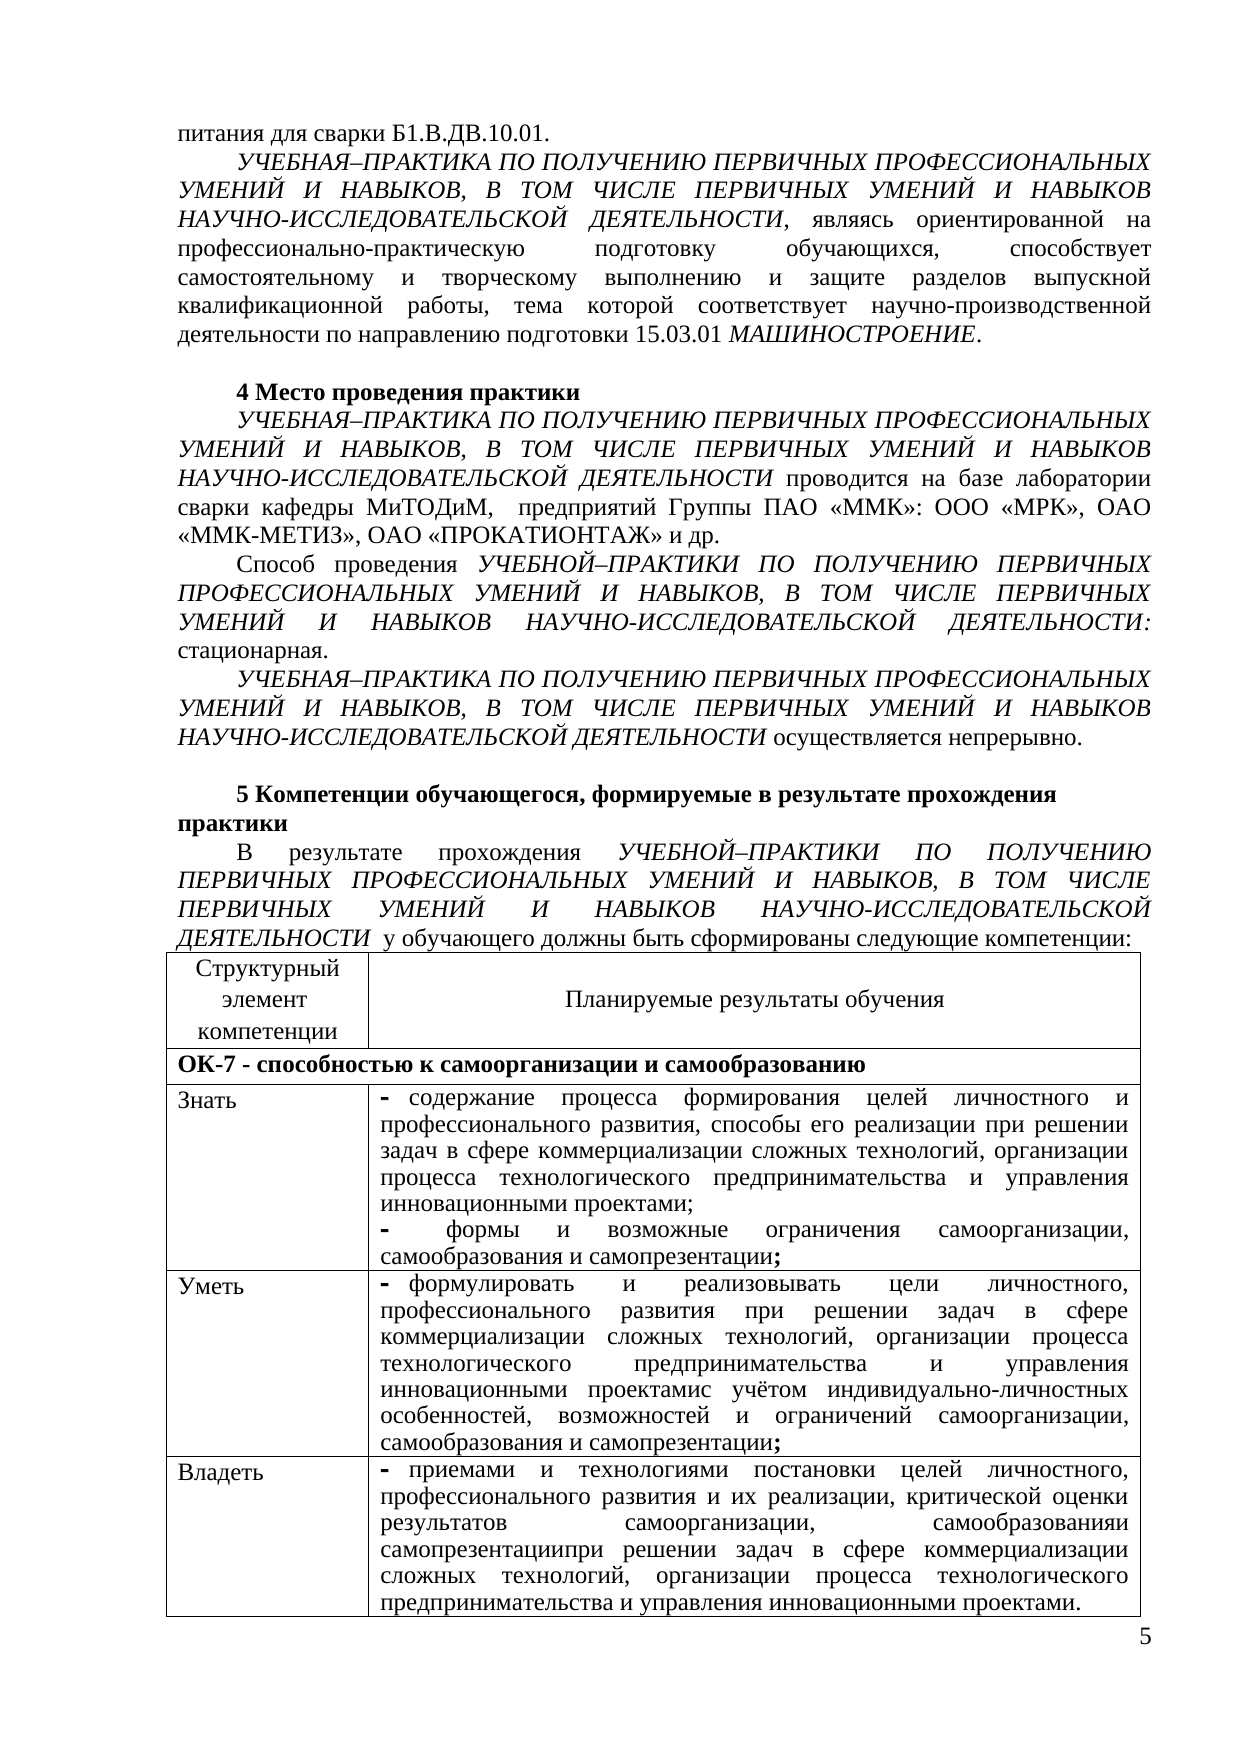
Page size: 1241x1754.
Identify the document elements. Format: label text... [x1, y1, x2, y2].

text УЧЕБНАЯ–ПРАКТИКА ПО ПОЛУЧЕНИЮ ПЕРВИЧНЫХ ПРОФЕССИОНАЛЬНЫХ УМЕНИЙ И НАВЫКОВ, В ТОМ ЧИСЛЕ ПЕРВИЧНЫХ УМЕНИЙ И НАВЫКОВ НАУЧНО-ИССЛЕДОВАТЕЛЬСКОЙ ДЕЯТЕЛЬНОСТИ осуществляется непрерывно. [177, 664, 1152, 751]
text Способ проведения УЧЕБНОЙ–ПРАКТИКИ ПО ПОЛУЧЕНИЮ ПЕРВИЧНЫХ ПРОФЕССИОНАЛЬНЫХ УМЕНИЙ И НАВЫКОВ, В ТОМ ЧИСЛЕ ПЕРВИЧНЫХ УМЕНИЙ И НАВЫКОВ НАУЧНО-ИССЛЕДОВАТЕЛЬСКОЙ ДЕЯТЕЛЬНОСТИ: стационарная. [177, 549, 1152, 664]
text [177, 118, 1152, 147]
text УЧЕБНАЯ–ПРАКТИКА ПО ПОЛУЧЕНИЮ ПЕРВИЧНЫХ ПРОФЕССИОНАЛЬНЫХ УМЕНИЙ И НАВЫКОВ, В ТОМ ЧИСЛЕ ПЕРВИЧНЫХ УМЕНИЙ И НАВЫКОВ НАУЧНО-ИССЛЕДОВАТЕЛЬСКОЙ ДЕЯТЕЛЬНОСТИ, являясь ориентированной на профессионально-практическую подготовку обучающихся, способствует самостоятельному и творческому выполнению и защите разделов выпускной квалификационной работы, тема которой соответствует научно-производственной деятельности по направлению подготовки 15.03.01 МАШИНОСТРОЕНИЕ. [177, 147, 1152, 348]
table_header Планируемые результаты обучения [369, 953, 1140, 1048]
text УЧЕБНАЯ–ПРАКТИКА ПО ПОЛУЧЕНИЮ ПЕРВИЧНЫХ ПРОФЕССИОНАЛЬНЫХ УМЕНИЙ И НАВЫКОВ, В ТОМ ЧИСЛЕ ПЕРВИЧНЫХ УМЕНИЙ И НАВЫКОВ НАУЧНО-ИССЛЕДОВАТЕЛЬСКОЙ ДЕЯТЕЛЬНОСТИ проводится на базе лаборатории сварки кафедры МиТОДиМ, предприятий Группы ПАО «ММК»: ООО «МРК», ОАО «ММК-МЕТИЗ», ОАО «ПРОКАТИОНТАЖ» и др. [177, 406, 1152, 549]
text В результате прохождения УЧЕБНОЙ–ПРАКТИКИ ПО ПОЛУЧЕНИЮ ПЕРВИЧНЫХ ПРОФЕССИОНАЛЬНЫХ УМЕНИЙ И НАВЫКОВ, В ТОМ ЧИСЛЕ ПЕРВИЧНЫХ УМЕНИЙ И НАВЫКОВ НАУЧНО-ИССЛЕДОВАТЕЛЬСКОЙ ДЕЯТЕЛЬНОСТИ у обучающего должны быть сформированы следующие компетенции: [177, 837, 1152, 952]
table_cell Знать [167, 1085, 368, 1270]
table_cell приемами и технологиями постановки целей личностного, профессионального развития и их реализации, критической оценки результатов самоорганизации, самообразованияи самопрезентациипри решении задач в сфере коммерциализации сложных технологий, организации процесса технологического предпринимательства и управления инновационными проектами. [369, 1457, 1140, 1616]
table_cell содержание процесса формирования целей личностного и профессионального развития, способы его реализации при решении задач в сфере коммерциализации сложных технологий, организации процесса технологического предпринимательства и управления инновационными проектами; формы и возможные ограничения самоорганизации, самообразования и самопрезентации; [369, 1085, 1140, 1270]
table_cell Владеть [167, 1457, 368, 1616]
subtitle 5 Компетенции обучающегося, формируемые в результате прохождения практики [177, 779, 1152, 837]
table_header Структурный элемент компетенции [167, 953, 368, 1048]
text 4 Место проведения практики [177, 377, 1152, 406]
table_cell ОК-7 - способностью к самоорганизации и самообразованию [167, 1049, 1140, 1084]
table_cell Уметь [167, 1271, 368, 1456]
table_cell формулировать и реализовывать цели личностного, профессионального развития при решении задач в сфере коммерциализации сложных технологий, организации процесса технологического предпринимательства и управления инновационными проектамис учётом индивидуально-личностных особенностей, возможностей и ограничений самоорганизации, самообразования и самопрезентации; [369, 1271, 1140, 1456]
